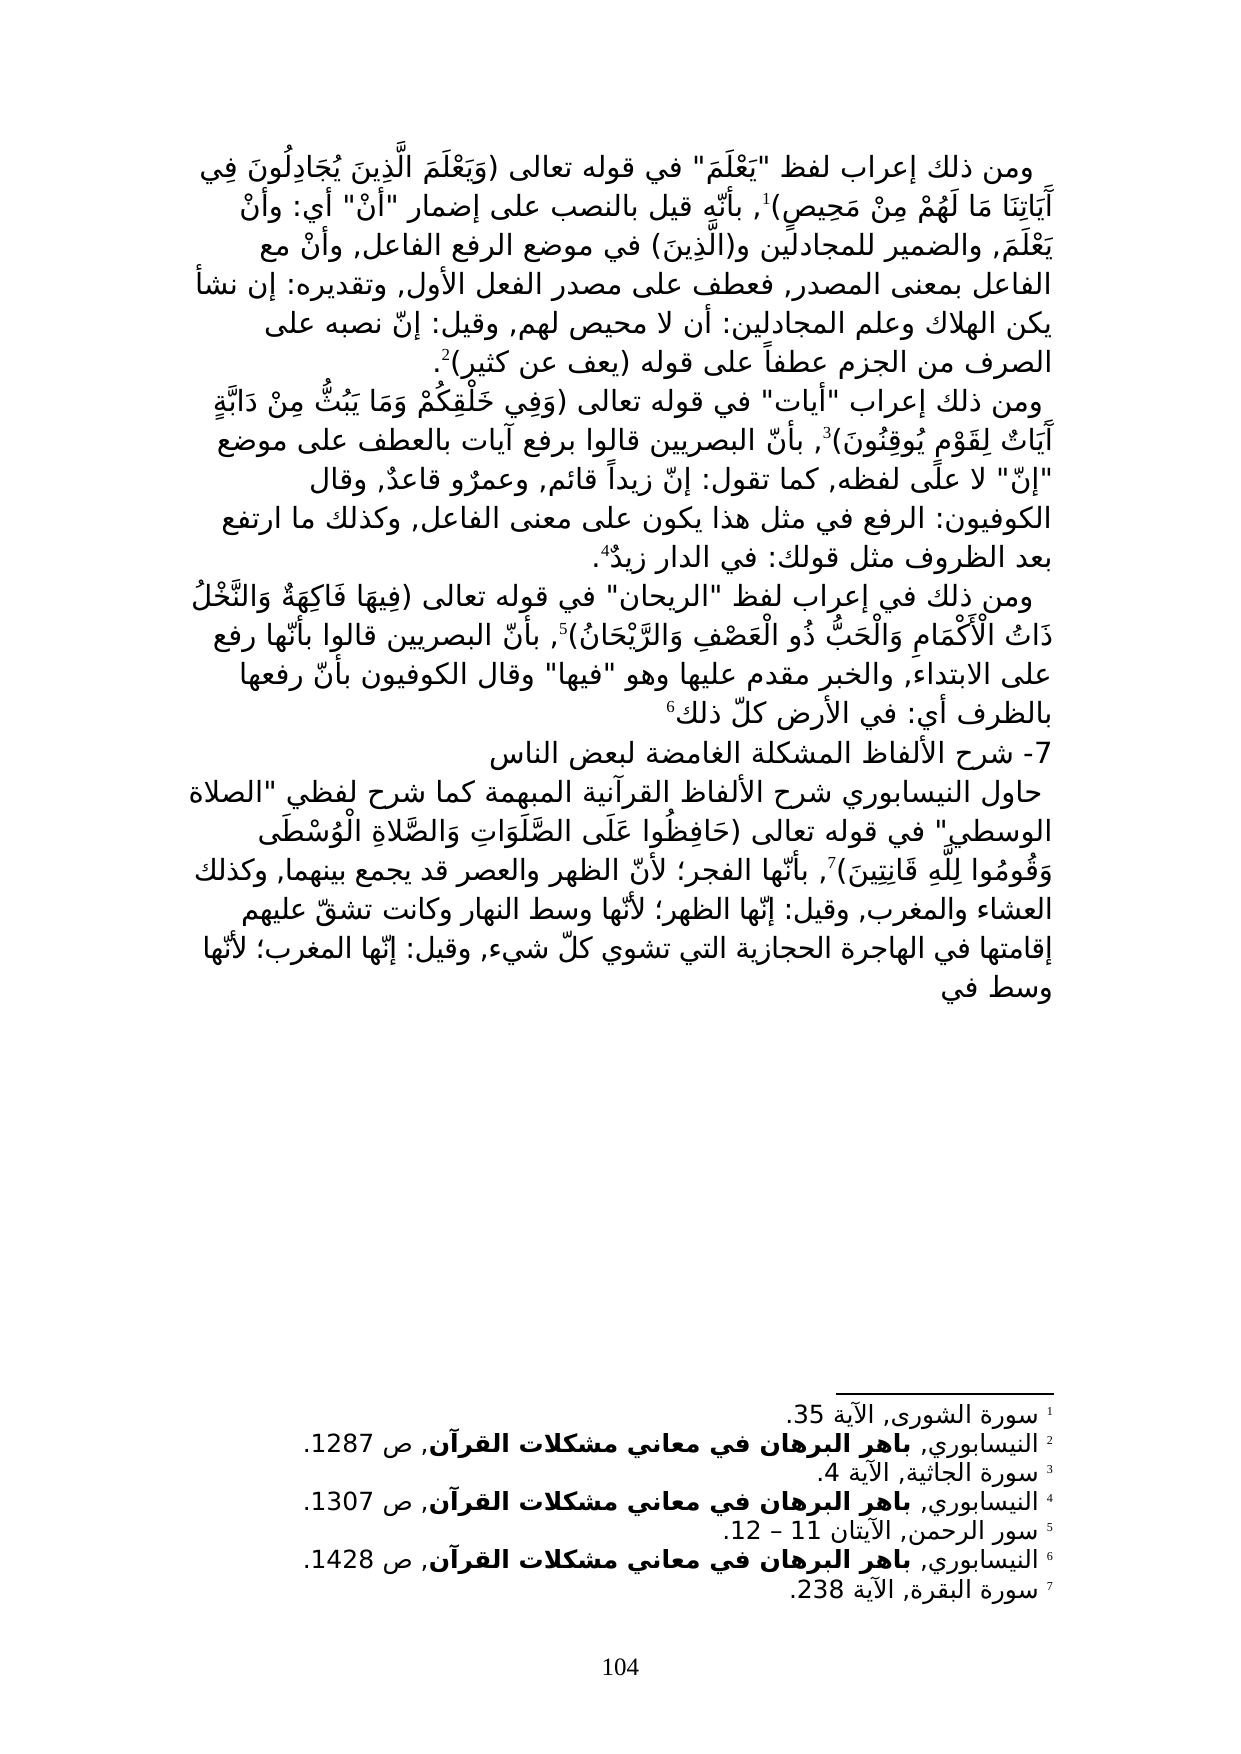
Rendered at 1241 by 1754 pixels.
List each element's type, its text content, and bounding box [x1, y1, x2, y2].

text 7- شرح الألفاظ المشكلة الغامضة لبعض الناس [187, 736, 1053, 770]
text ومن ذلك إعراب "أيات" في قوله تعالى (وَفِي خَلْقِكُمْ وَمَا يَبُثُّ مِنْ دَابَّةٍ آَيَاتٌ لِقَوْمٍ يُوقِنُونَ), بأنّ البصريين قالوا برفع آيات بالعطف على موضع "إنّ" لا على لفظه, كما تقول: إنّ زيداً قائم, وعمرٌو قاعدٌ, وقال الكوفيون: الرفع في مثل هذا يكون على معنى الفاعل, وكذلك ما ارتفع بعد الظروف مثل قولك: في الدار زيدٌ. [187, 384, 1053, 574]
text ومن ذلك إعراب لفظ "يَعْلَمَ" في قوله تعالى (وَيَعْلَمَ الَّذِينَ يُجَادِلُونَ فِي آَيَاتِنَا مَا لَهُمْ مِنْ مَحِيصٍ), بأنّه قيل بالنصب على إضمار "أنْ" أي: وأنْ يَعْلَمَ, والضمير للمجادلين و(الَّذِينَ) في موضع الرفع الفاعل, وأنْ مع الفاعل بمعنى المصدر, فعطف على مصدر الفعل الأول, وتقديره: إن نشأ يكن الهلاك وعلم المجادلين: أن لا محيص لهم, وقيل: إنّ نصبه على الصرف من الجزم عطفاً على قوله (يعف عن كثير). [187, 150, 1053, 379]
text ومن ذلك في إعراب لفظ "الريحان" في قوله تعالى (فِيهَا فَاكِهَةٌ وَالنَّخْلُ ذَاتُ الْأَكْمَامِ وَالْحَبُّ ذُو الْعَصْفِ وَالرَّيْحَانُ), بأنّ البصريين قالوا بأنّها رفع على الابتداء, والخبر مقدم عليها وهو "فيها" وقال الكوفيون بأنّ رفعها بالظرف أي: في الأرض كلّ ذلك [187, 579, 1053, 731]
text حاول النيسابوري شرح الألفاظ القرآنية المبهمة كما شرح لفظي "الصلاة الوسطي" في قوله تعالى (حَافِظُوا عَلَى الصَّلَوَاتِ وَالصَّلاةِ الْوُسْطَى وَقُومُوا لِلَّهِ قَانِتِينَ), بأنّها الفجر؛ لأنّ الظهر والعصر قد يجمع بينهما, وكذلك العشاء والمغرب, وقيل: إنّها الظهر؛ لأنّها وسط النهار وكانت تشقّ عليهم إقامتها في الهاجرة الحجازية التي تشوي كلّ شيء, وقيل: إنّها المغرب؛ لأنّها وسط في [187, 775, 1053, 1004]
